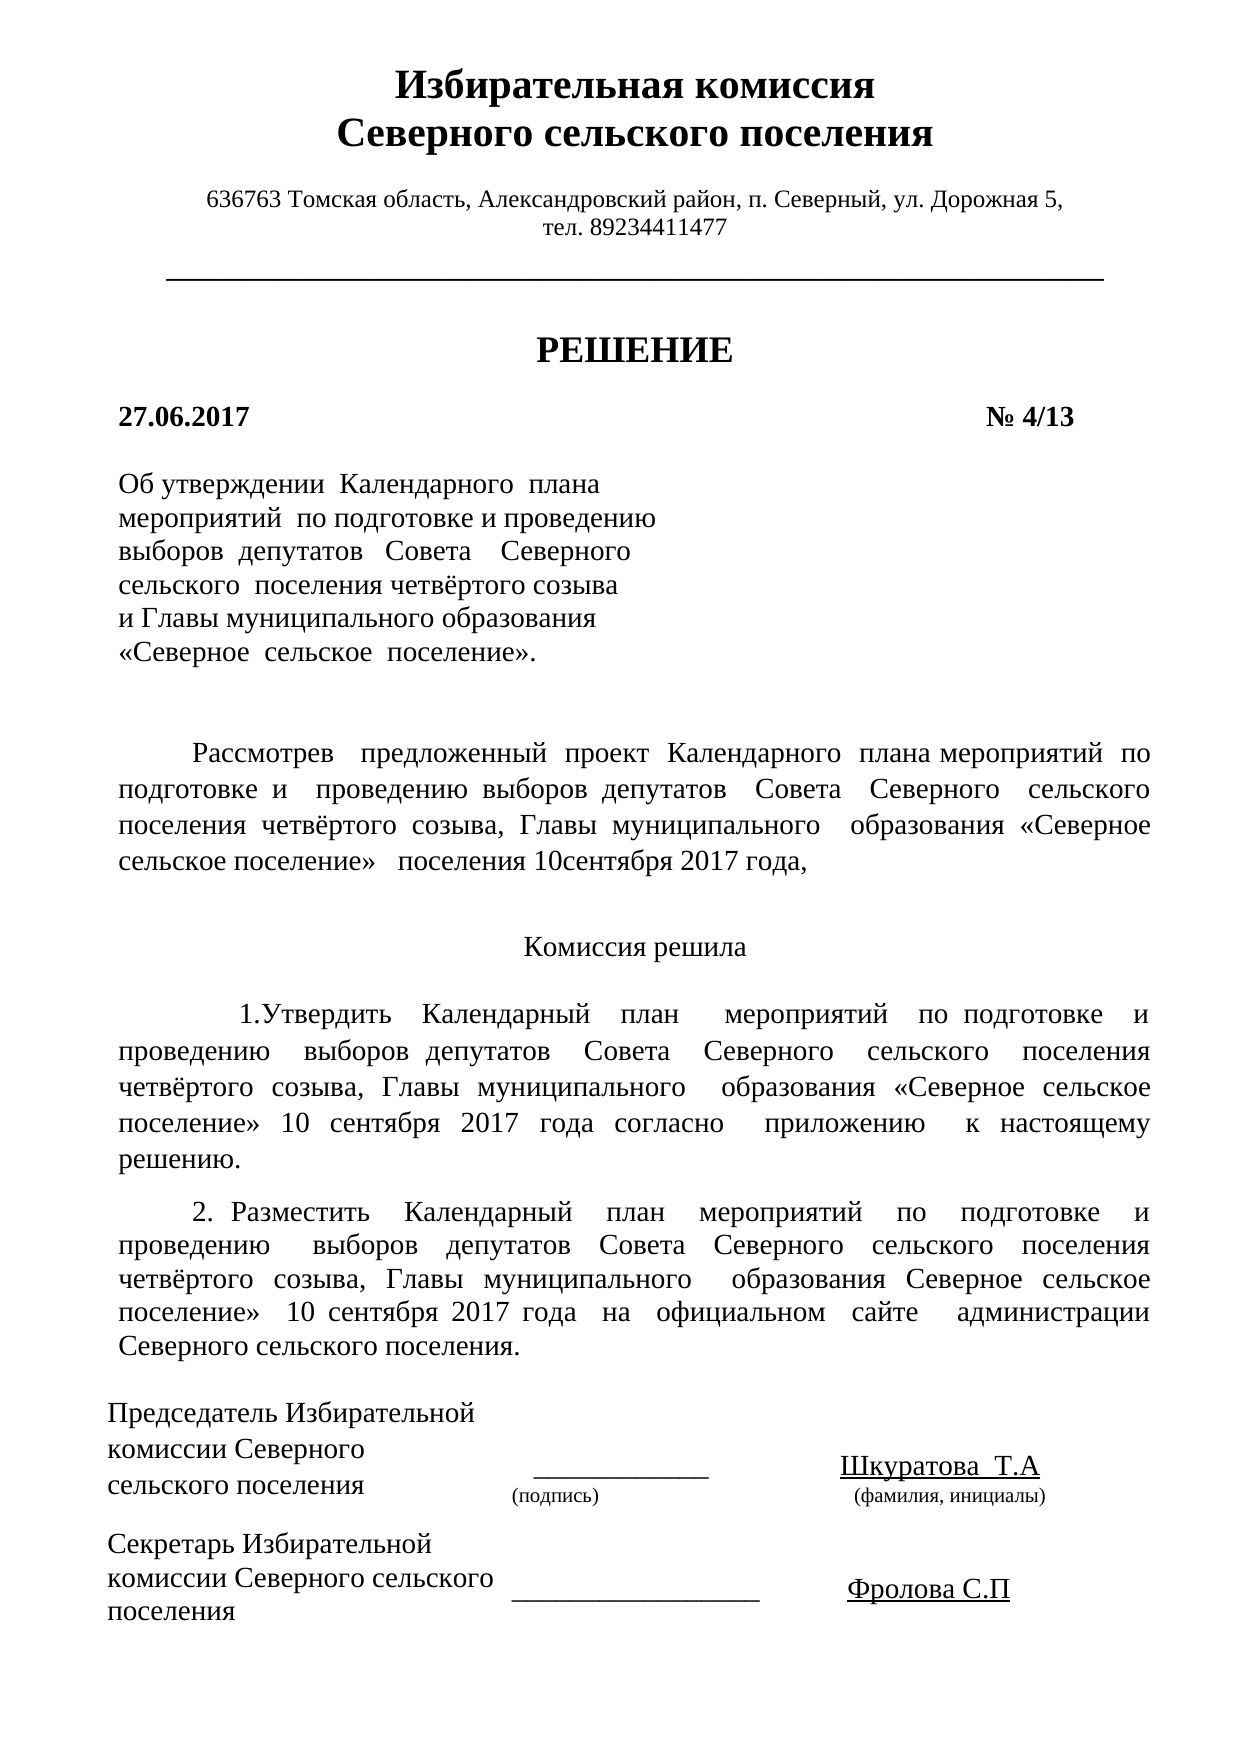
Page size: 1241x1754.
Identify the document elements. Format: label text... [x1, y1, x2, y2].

text Комиссия решила [118, 929, 1152, 963]
table_header ____________ Шкуратова Т.А (подпись) (фамилия, инициалы) [500, 1395, 1138, 1526]
text 1.Утвердить Календарный план мероприятий по подготовке и проведению выборов депутатов Совета Северного сельского поселения четвёртого созыва, Главы муниципального образования «Северное сельское поселение» 10 сентября 2017 года согласно приложению к настоящему решению. [118, 997, 1152, 1175]
text сельского поселения четвёртого созыва [118, 567, 1152, 601]
text 27.06.2017 № 4/13 [118, 399, 1152, 433]
table_header Председатель Избирательной комиссии Северного сельского поселения [96, 1395, 500, 1526]
table_cell Секретарь Избирательной комиссии Северного сельского поселения [96, 1526, 500, 1669]
text __________________________________________________ [118, 241, 1152, 284]
text Об утверждении Календарного плана [118, 466, 1152, 500]
text 2. Разместить Календарный план мероприятий по подготовке и проведению выборов депутатов Совета Северного сельского поселения четвёртого созыва, Главы муниципального образования Северное сельское поселение» 10 сентября 2017 года на официальном сайте администрации Северного сельского поселения. [118, 1194, 1152, 1362]
text «Северное сельское поселение». [118, 634, 1152, 668]
text и Главы муниципального образования [118, 601, 1152, 634]
text Избирательная комиссия [118, 59, 1152, 107]
text тел. 89234411477 [118, 212, 1152, 241]
text 636763 Томская область, Александровский район, п. Северный, ул. Дорожная 5, [118, 184, 1152, 212]
text РЕШЕНИЕ [118, 327, 1152, 371]
table_cell _________________ Фролова С.П [500, 1526, 1138, 1669]
text выборов депутатов Совета Северного [118, 533, 1152, 567]
text Рассмотрев предложенный проект Календарного плана мероприятий по подготовке и проведению выборов депутатов Совета Северного сельского поселения четвёртого созыва, Главы муниципального образования «Северное сельское поселение» поселения 10сентября 2017 года, [118, 735, 1152, 877]
text мероприятий по подготовке и проведению [118, 500, 1152, 533]
text Северного сельского поселения [118, 107, 1152, 155]
